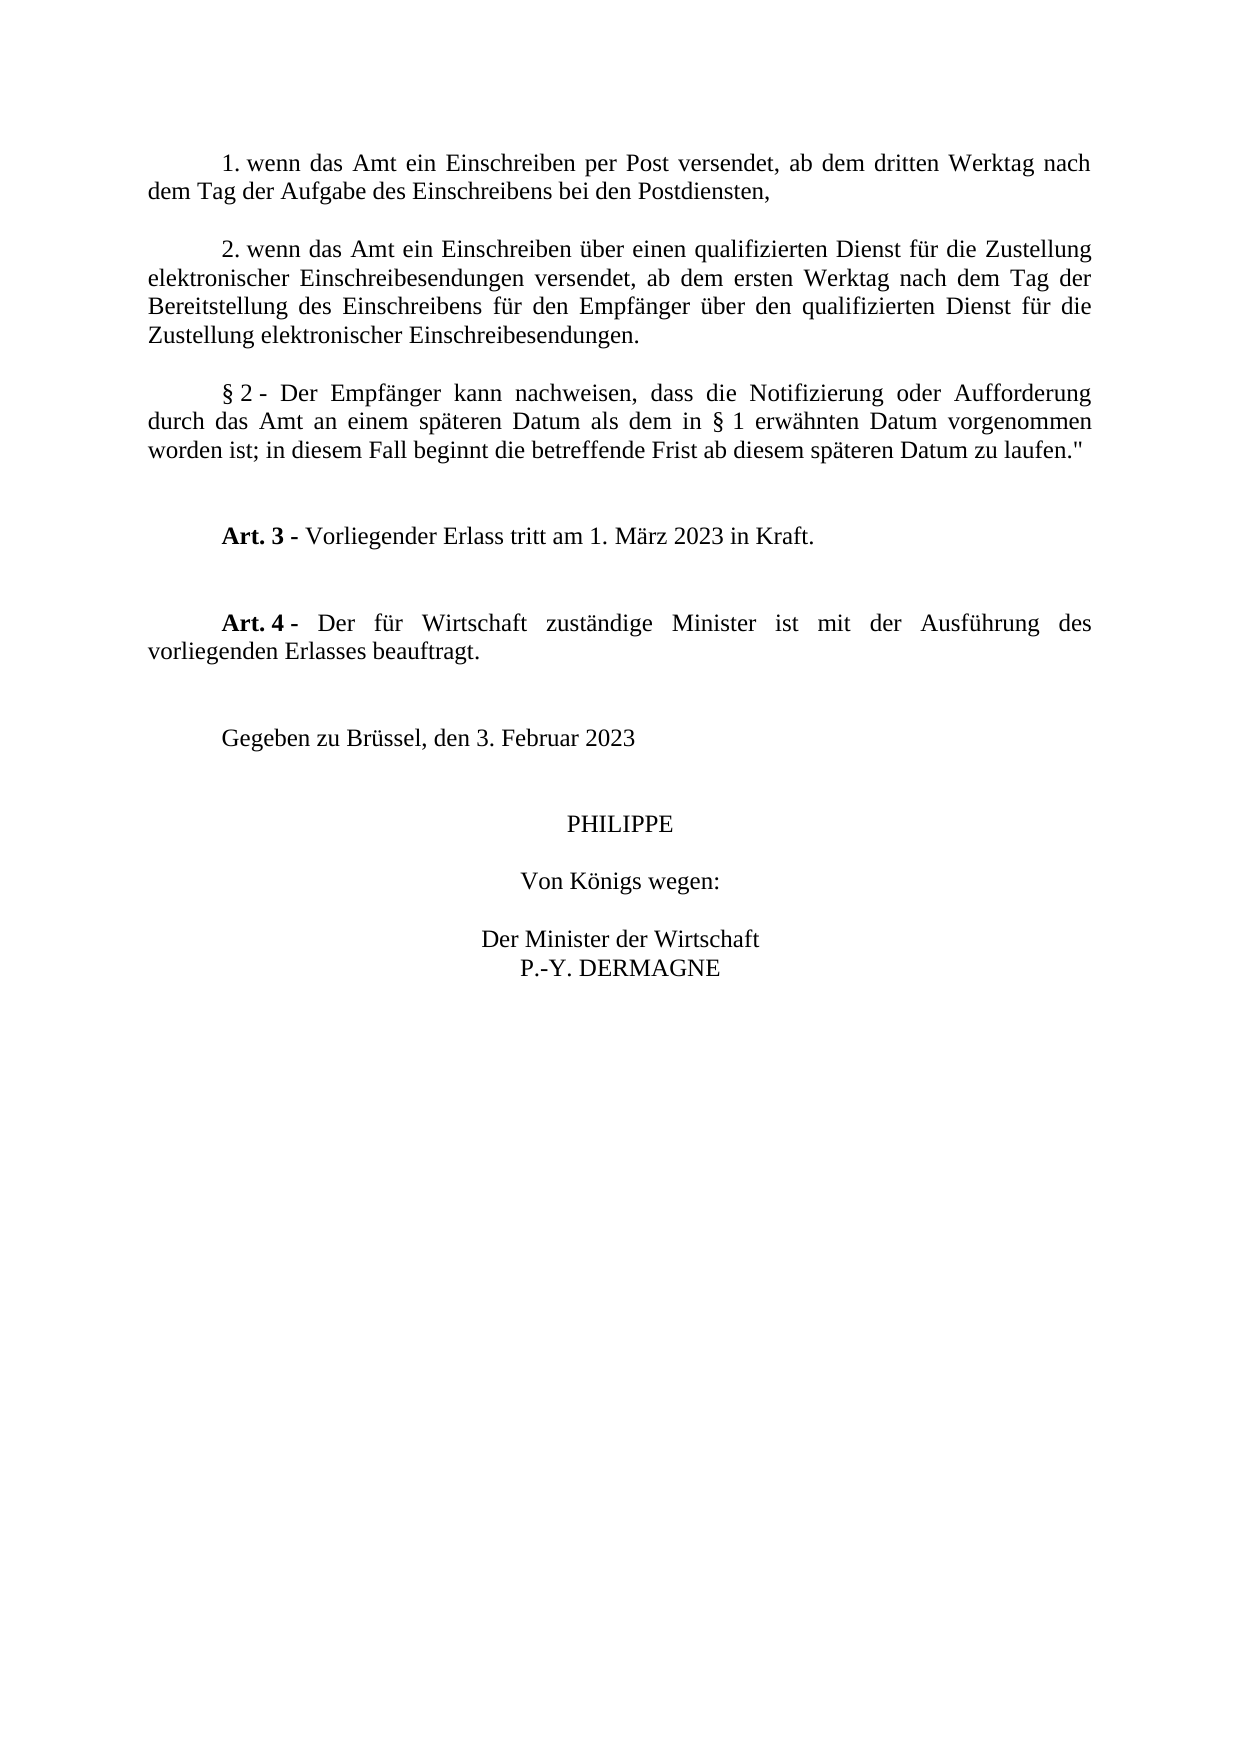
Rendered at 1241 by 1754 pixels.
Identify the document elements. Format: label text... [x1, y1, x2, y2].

text § 2 - Der Empfänger kann nachweisen, dass die Notifizierung oder Aufforderung durch das Amt an einem späteren Datum als dem in § 1 erwähnten Datum vorgenommen worden ist; in diesem Fall beginnt die betreffende Frist ab diesem späteren Datum zu laufen." [148, 378, 1092, 464]
text 1. wenn das Amt ein Einschreiben per Post versendet, ab dem dritten Werktag nach dem Tag der Aufgabe des Einschreibens bei den Postdiensten, [148, 148, 1092, 205]
text Art. 4 - Der für Wirtschaft zuständige Minister ist mit der Ausführung des vorliegenden Erlasses beauftragt. [148, 608, 1092, 665]
text Art. 3 - Vorliegender Erlass tritt am 1. März 2023 in Kraft. [148, 521, 1092, 550]
text PHILIPPE [148, 809, 1092, 838]
text Gegeben zu Brüssel, den 3. Februar 2023 [148, 723, 1092, 751]
text 2. wenn das Amt ein Einschreiben über einen qualifizierten Dienst für die Zustellung elektronischer Einschreibesendungen versendet, ab dem ersten Werktag nach dem Tag der Bereitstellung des Einschreibens für den Empfänger über den qualifizierten Dienst für die Zustellung elektronischer Einschreibesendungen. [148, 234, 1092, 349]
text Der Minister der Wirtschaft [148, 924, 1092, 953]
text Von Königs wegen: [148, 866, 1092, 895]
text P.-Y. DERMAGNE [148, 953, 1092, 981]
